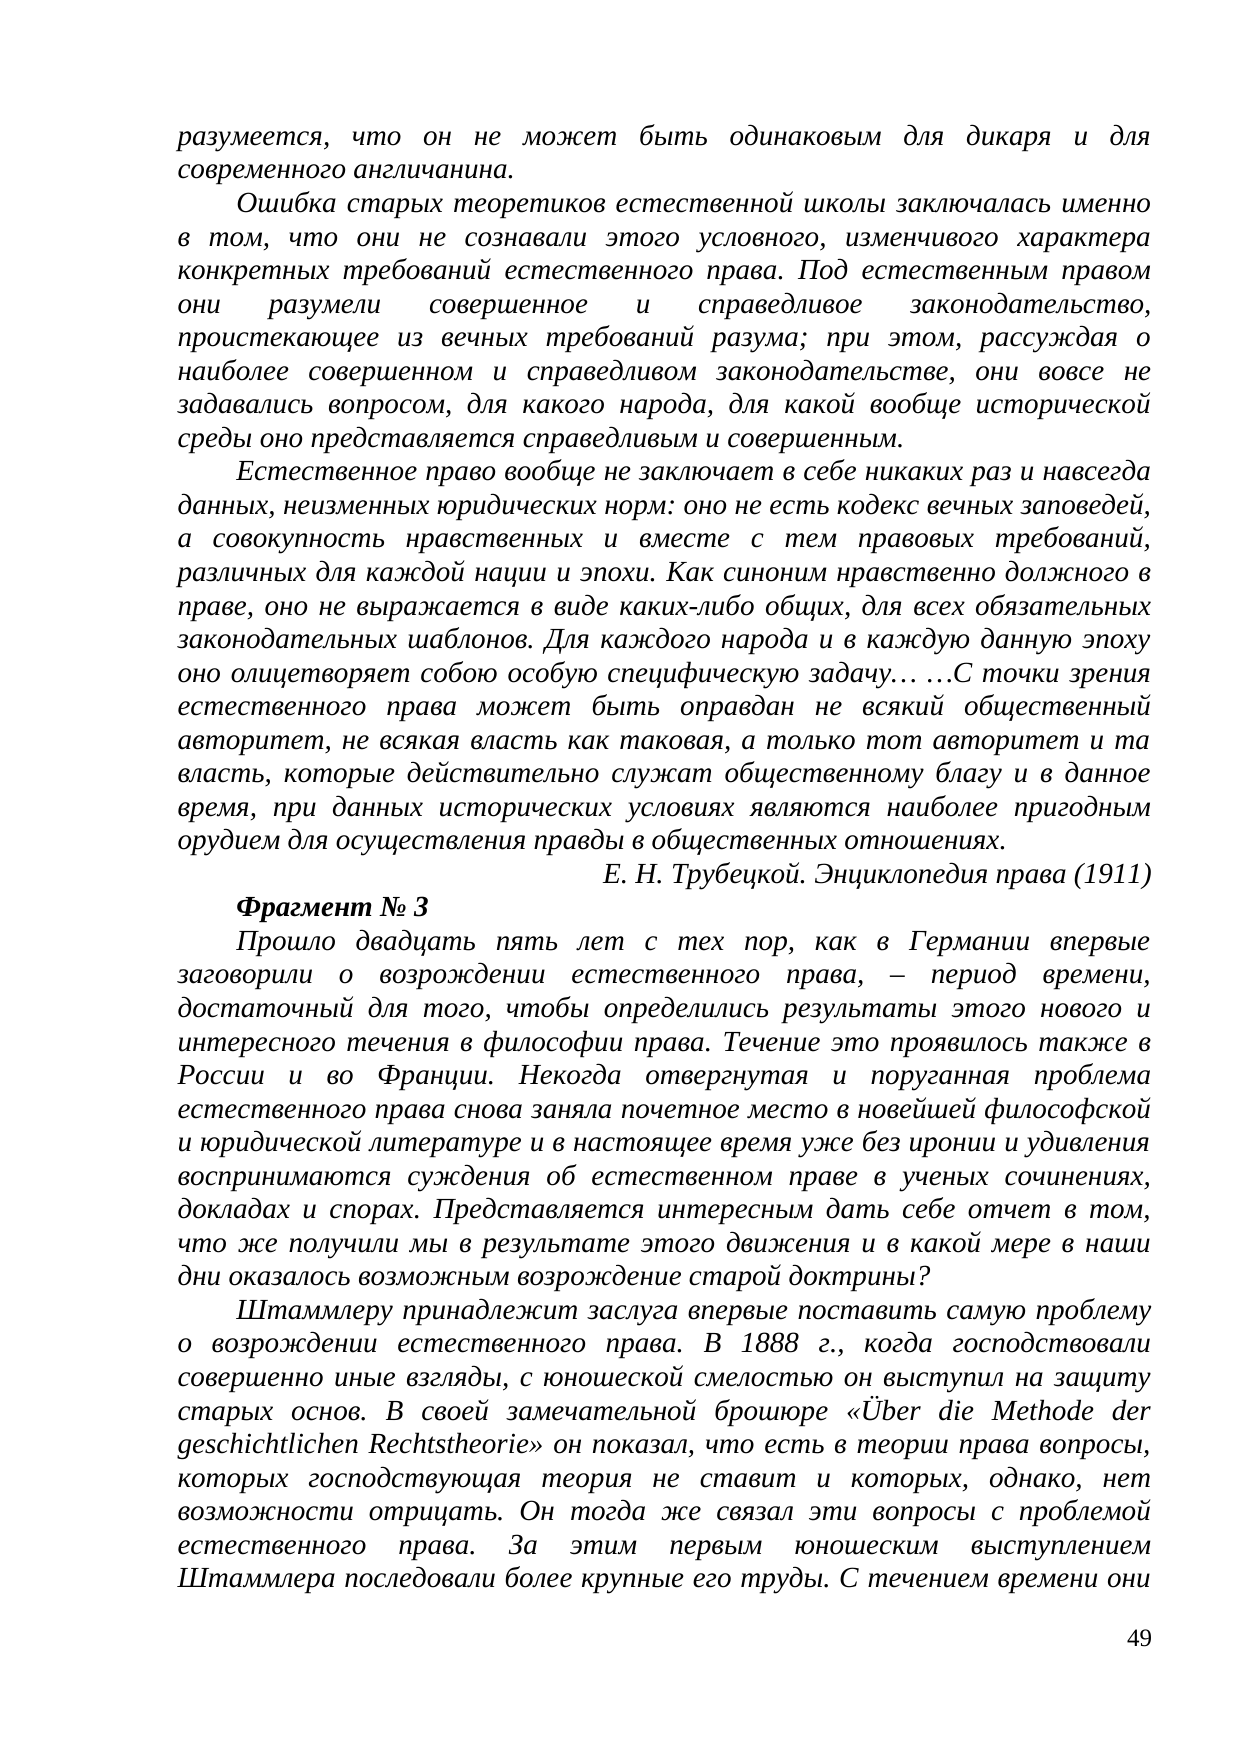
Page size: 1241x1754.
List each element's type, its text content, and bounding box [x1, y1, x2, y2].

text Прошло двадцать пять лет с тех пор, как в Германии впервые заговорили о возрождении естественного права, – период времени, достаточный для того, чтобы определились результаты этого нового и интересного течения в философии права. Течение это проявилось также в России и во Франции. Некогда отвергнутая и поруганная проблема естественного права снова заняла почетное место в новейшей философской и юридической литературе и в настоящее время уже без иронии и удивления воспринимаются суждения об естественном праве в ученых сочинениях, докладах и спорах. Представляется интересным дать себе отчет в том, что же получили мы в результате этого движения и в какой мере в наши дни оказалось возможным возрождение старой доктрины? [177, 923, 1152, 1292]
text Естественное право вообще не заключает в себе никаких раз и навсегда данных, неизменных юридических норм: оно не есть кодекс вечных заповедей, а совокупность нравственных и вместе с тем правовых требований, различных для каждой нации и эпохи. Как синоним нравственно должного в праве, оно не выражается в виде каких-либо общих, для всех обязательных законодательных шаблонов. Для каждого народа и в каждую данную эпоху оно олицетворяет собою особую специфическую задачу… …С точки зрения естественного права может быть оправдан не всякий общественный авторитет, не всякая власть как таковая, а только тот авторитет и та власть, которые действительно служат общественному благу и в данное время, при данных исторических условиях являются наиболее пригодным орудием для осуществления правды в общественных отношениях. [177, 453, 1152, 856]
text Фрагмент № 3 [177, 889, 1152, 923]
text Ошибка старых теоретиков естественной школы заключалась именно в том, что они не сознавали этого условного, изменчивого характера конкретных требований естественного права. Под естественным правом они разумели совершенное и справедливое законодательство, проистекающее из вечных требований разума; при этом, рассуждая о наиболее совершенном и справедливом законодательстве, они вовсе не задавались вопросом, для какого народа, для какой вообще исторической среды оно представляется справедливым и совершенным. [177, 185, 1152, 453]
text Е. Н. Трубецкой. Энциклопедия права (1911) [177, 856, 1152, 889]
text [177, 1292, 1152, 1594]
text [177, 118, 1152, 185]
